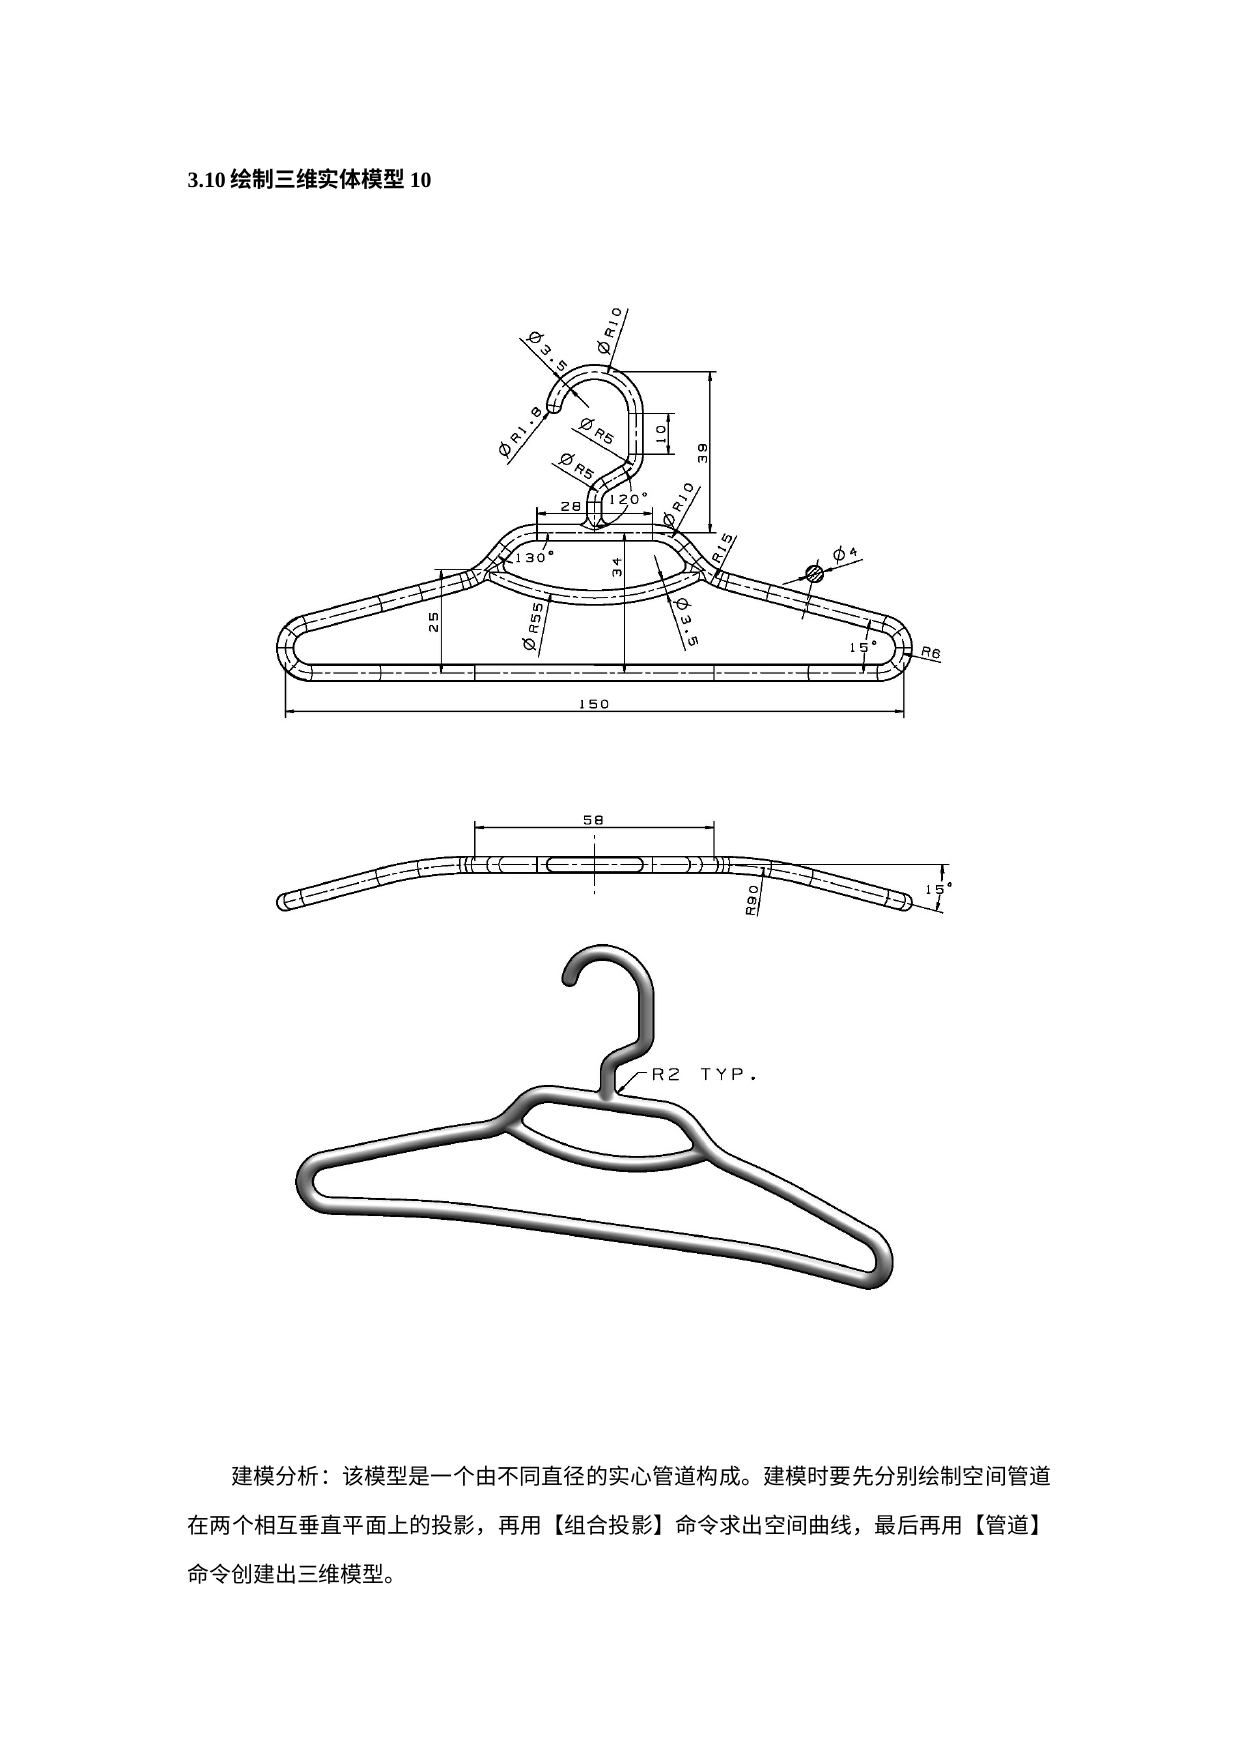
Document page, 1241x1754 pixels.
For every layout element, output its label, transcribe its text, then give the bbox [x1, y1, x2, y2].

text 3.10绘制三维实体模型10 [187, 162, 1053, 194]
text 建模分析：该模型是一个由不同直径的实心管道构成。建模时要先分别绘制空间管道在两个相互垂直平面上的投影，再用【组合投影】命令求出空间曲线，最后再用【管道】命令创建出三维模型。 [187, 1459, 1053, 1589]
picture [187, 210, 1053, 1434]
